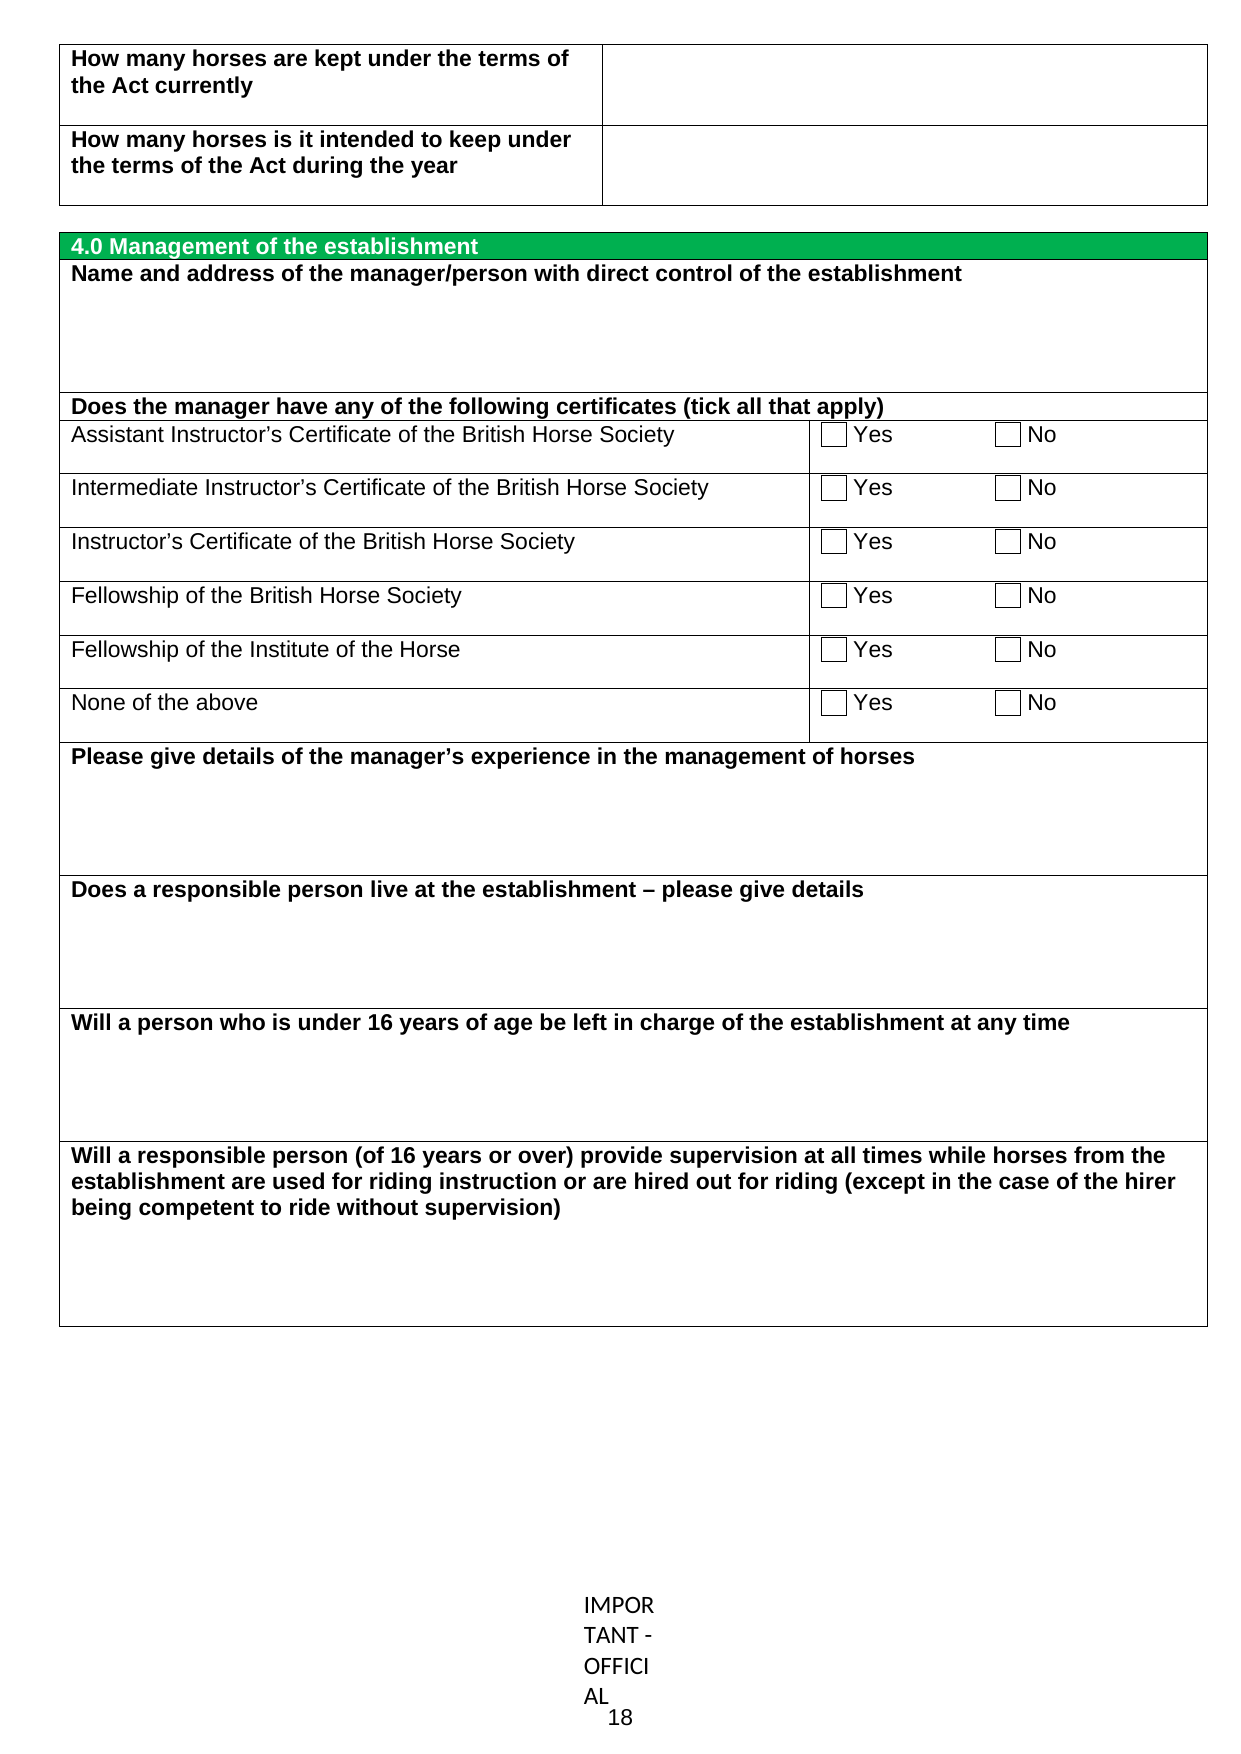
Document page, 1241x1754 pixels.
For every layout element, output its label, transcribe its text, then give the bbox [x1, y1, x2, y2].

table_cell Yes No [810, 528, 1207, 581]
table_cell Intermediate Instructor’s Certificate of the British Horse Society [60, 474, 809, 527]
table_cell Yes No [810, 636, 1207, 688]
table_cell Yes No [810, 474, 1207, 527]
table_cell Fellowship of the Institute of the Horse [60, 636, 809, 688]
table_cell [603, 126, 1207, 204]
table_cell None of the above [60, 689, 809, 742]
table_cell Yes No [810, 421, 1207, 473]
table_header 4.0 Management of the establishment [60, 233, 1207, 259]
table_cell Yes No [810, 689, 1207, 742]
table_cell Yes No [810, 582, 1207, 634]
table_cell Fellowship of the British Horse Society [60, 582, 809, 634]
table_cell Instructor’s Certificate of the British Horse Society [60, 528, 809, 581]
table_cell Please give details of the manager’s experience in the management of horses [60, 743, 1207, 875]
table_cell Assistant Instructor’s Certificate of the British Horse Society [60, 421, 809, 473]
table_cell Does the manager have any of the following certificates (tick all that apply) [60, 393, 1207, 419]
table_cell Name and address of the manager/person with direct control of the establishment [60, 260, 1207, 392]
table_cell Will a person who is under 16 years of age be left in charge of the establishment at any time [60, 1009, 1207, 1141]
table_cell How many horses is it intended to keep under the terms of the Act during the year [60, 126, 602, 204]
table_cell Will a responsible person (of 16 years or over) provide supervision at all times while horses from the establishment are used for riding instruction or are hired out for riding (except in the case of the hirer being competent to ride without supervision) [60, 1142, 1207, 1326]
table_cell How many horses are kept under the terms of the Act currently [60, 45, 602, 124]
table_cell [603, 45, 1207, 124]
table_cell Does a responsible person live at the establishment – please give details [60, 876, 1207, 1008]
